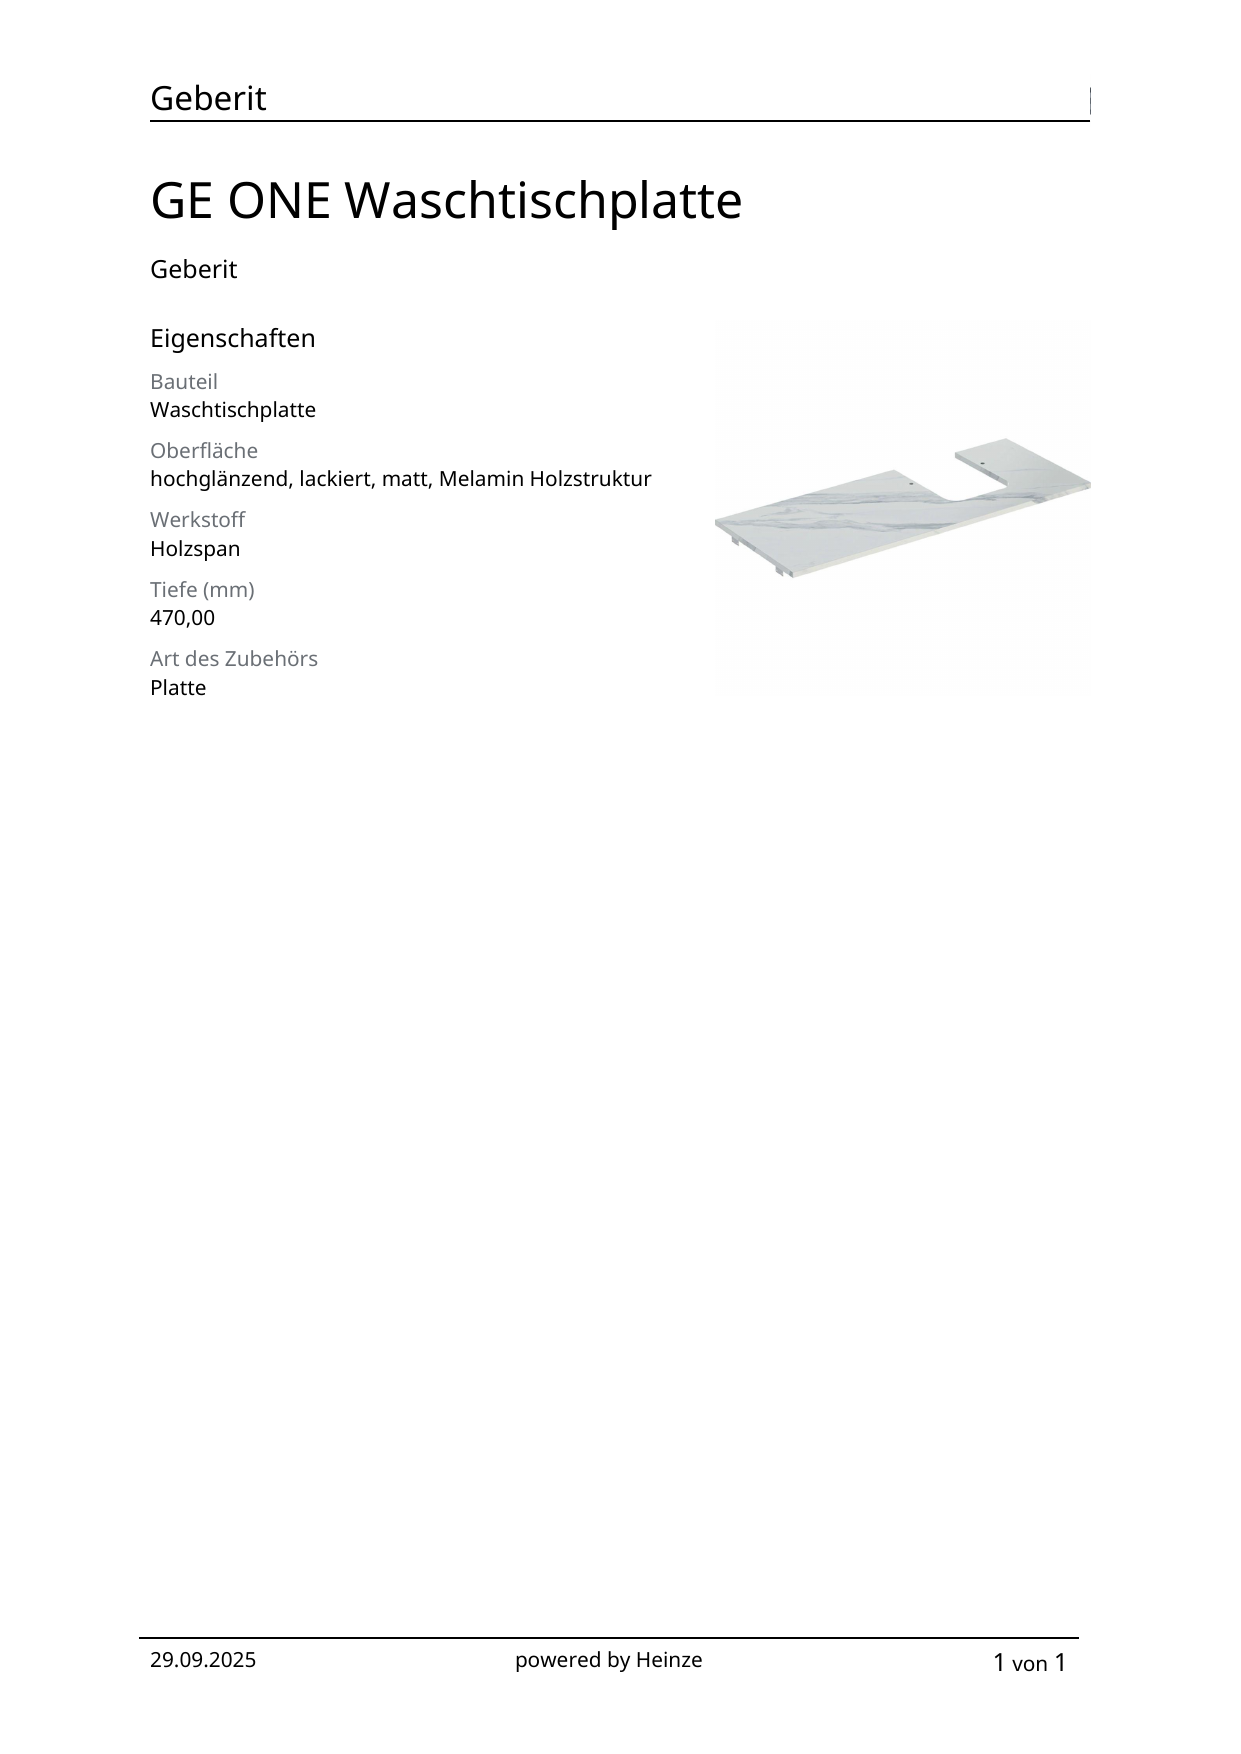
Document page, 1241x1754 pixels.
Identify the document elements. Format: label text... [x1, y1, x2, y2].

text Bauteil [150, 367, 715, 395]
text Tiefe (mm) [150, 575, 715, 603]
text 470,00 [150, 603, 715, 632]
text Art des Zubehörs [150, 644, 715, 673]
text Oberfläche [150, 436, 715, 464]
text Holzspan [150, 534, 715, 562]
text Werkstoff [150, 506, 715, 534]
text Waschtischplatte [150, 395, 715, 424]
text Geberit [150, 252, 1090, 286]
text hochglänzend, lackiert, matt, Melamin Holzstruktur [150, 464, 715, 493]
text GE ONE Waschtischplatte [150, 165, 1090, 233]
text Platte [150, 673, 1090, 701]
picture [715, 320, 1091, 696]
text Eigenschaften [150, 320, 715, 354]
